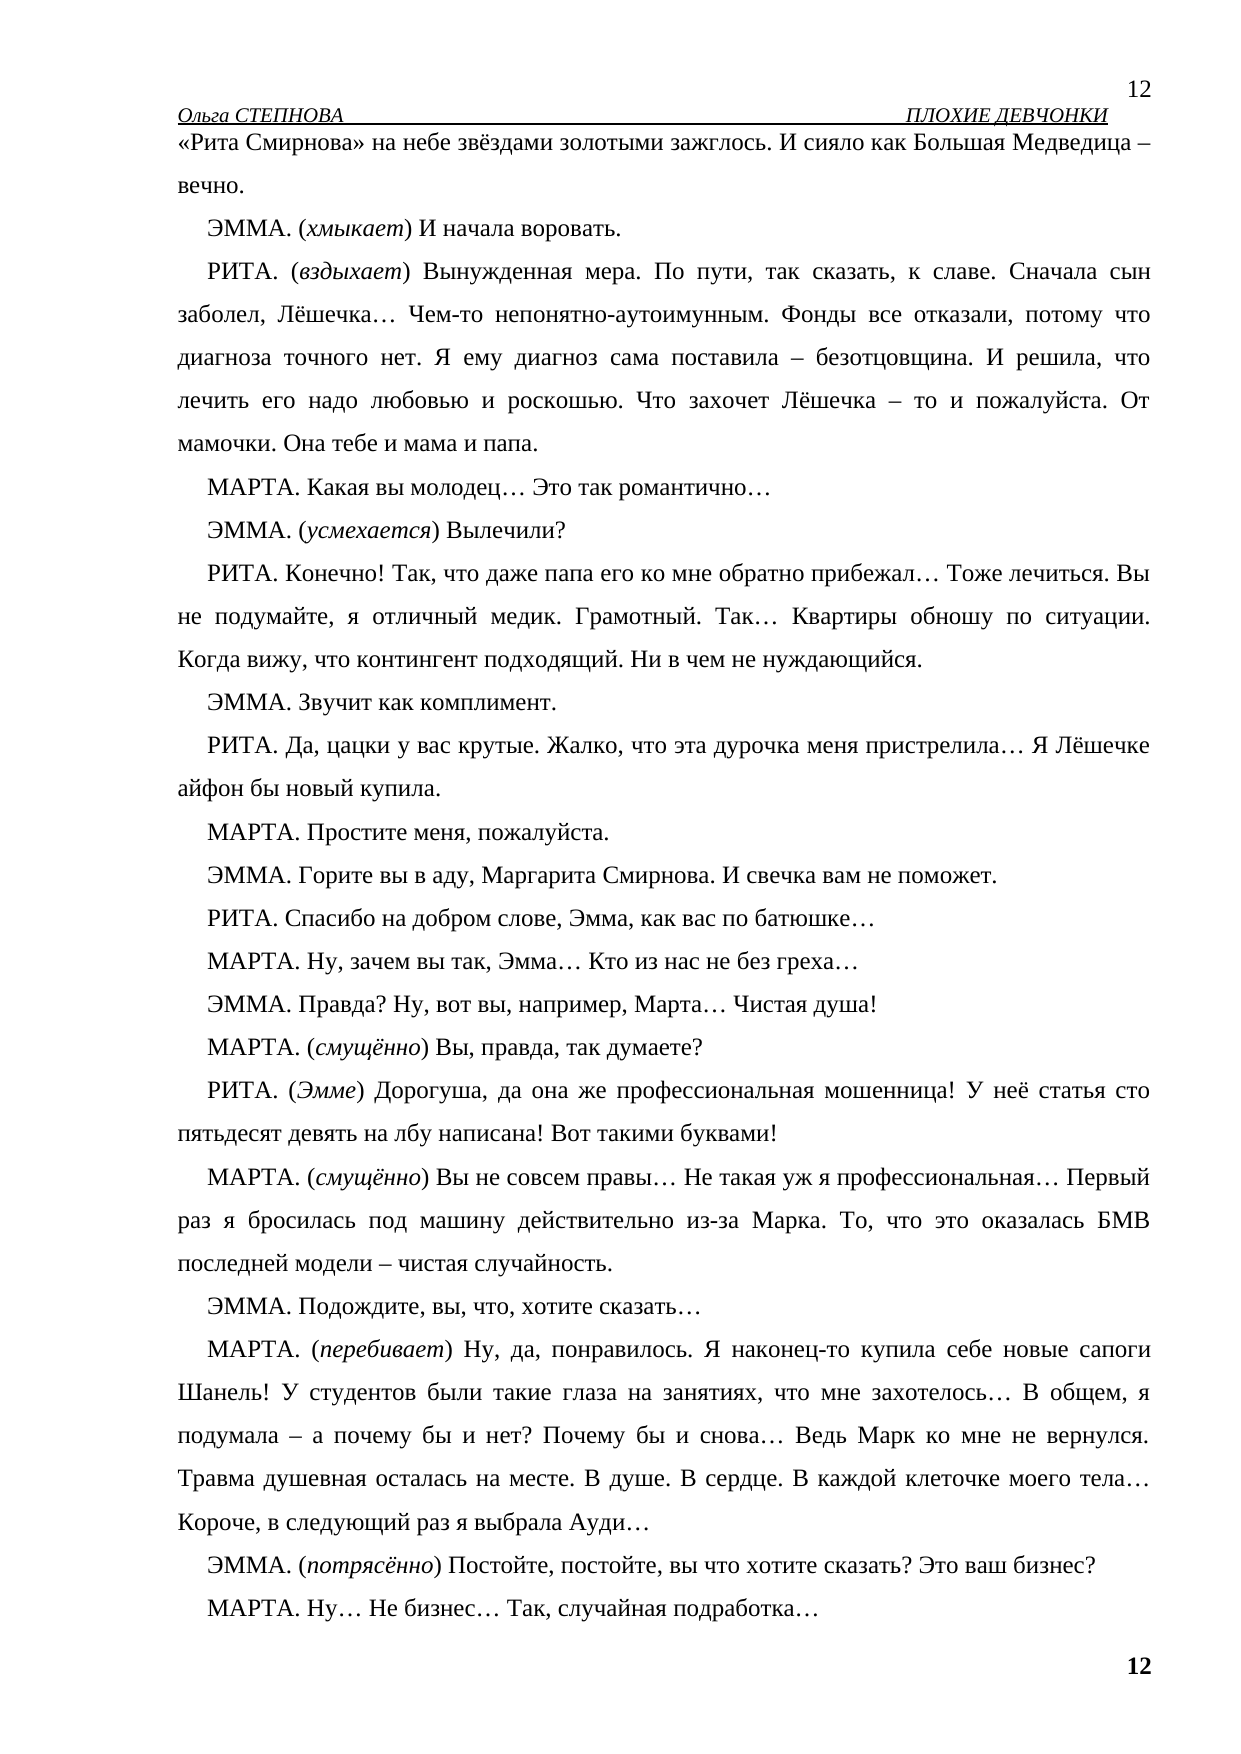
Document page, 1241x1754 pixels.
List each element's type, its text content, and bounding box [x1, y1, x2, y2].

text МАРТА. Какая вы молодец… Это так романтично… [177, 472, 1152, 500]
text ЭММА. Горите вы в аду, Маргарита Смирнова. И свечка вам не поможет. [177, 860, 1152, 888]
text МАРТА. (перебивает) Ну, да, понравилось. Я наконец-то купила себе новые сапоги Шанель! У студентов были такие глаза на занятиях, что мне захотелось… В общем, я подумала – а почему бы и нет? Почему бы и снова… Ведь Марк ко мне не вернулся. Травма душевная осталась на месте. В душе. В сердце. В каждой клеточке моего тела… Короче, в следующий раз я выбрала Ауди… [177, 1334, 1152, 1535]
text РИТА. (Эмме) Дорогуша, да она же профессиональная мошенница! У неё статья сто пятьдесят девять на лбу написана! Вот такими буквами! [177, 1075, 1152, 1147]
text РИТА. (вздыхает) Вынужденная мера. По пути, так сказать, к славе. Сначала сын заболел, Лёшечка… Чем-то непонятно-аутоимунным. Фонды все отказали, потому что диагноза точного нет. Я ему диагноз сама поставила – безотцовщина. И решила, что лечить его надо любовью и роскошью. Что захочет Лёшечка – то и пожалуйста. От мамочки. Она тебе и мама и папа. [177, 256, 1152, 457]
text ЭММА. (усмехается) Вылечили? [177, 515, 1152, 543]
text ЭММА. (хмыкает) И начала воровать. [177, 213, 1152, 242]
text ЭММА. Подождите, вы, что, хотите сказать… [177, 1291, 1152, 1320]
text МАРТА. Ну, зачем вы так, Эмма… Кто из нас не без греха… [177, 946, 1152, 975]
text ЭММА. Правда? Ну, вот вы, например, Марта… Чистая душа! [177, 989, 1152, 1018]
text МАРТА. Простите меня, пожалуйста. [177, 817, 1152, 845]
text РИТА. Конечно! Так, что даже папа его ко мне обратно прибежал… Тоже лечиться. Вы не подумайте, я отличный медик. Грамотный. Так… Квартиры обношу по ситуации. Когда вижу, что контингент подходящий. Ни в чем не нуждающийся. [177, 558, 1152, 673]
text ЭММА. (потрясённо) Постойте, постойте, вы что хотите сказать? Это ваш бизнес? [177, 1550, 1152, 1578]
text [177, 127, 1152, 198]
text ЭММА. Звучит как комплимент. [177, 687, 1152, 716]
text МАРТА. (смущённо) Вы не совсем правы… Не такая уж я профессиональная… Первый раз я бросилась под машину действительно из-за Марка. То, что это оказалась БМВ последней модели – чистая случайность. [177, 1162, 1152, 1277]
text МАРТА. Ну… Не бизнес… Так, случайная подработка… [177, 1593, 1152, 1622]
text МАРТА. (смущённо) Вы, правда, так думаете? [177, 1032, 1152, 1061]
text РИТА. Да, цацки у вас крутые. Жалко, что эта дурочка меня пристрелила… Я Лёшечке айфон бы новый купила. [177, 730, 1152, 802]
text РИТА. Спасибо на добром слове, Эмма, как вас по батюшке… [177, 903, 1152, 932]
